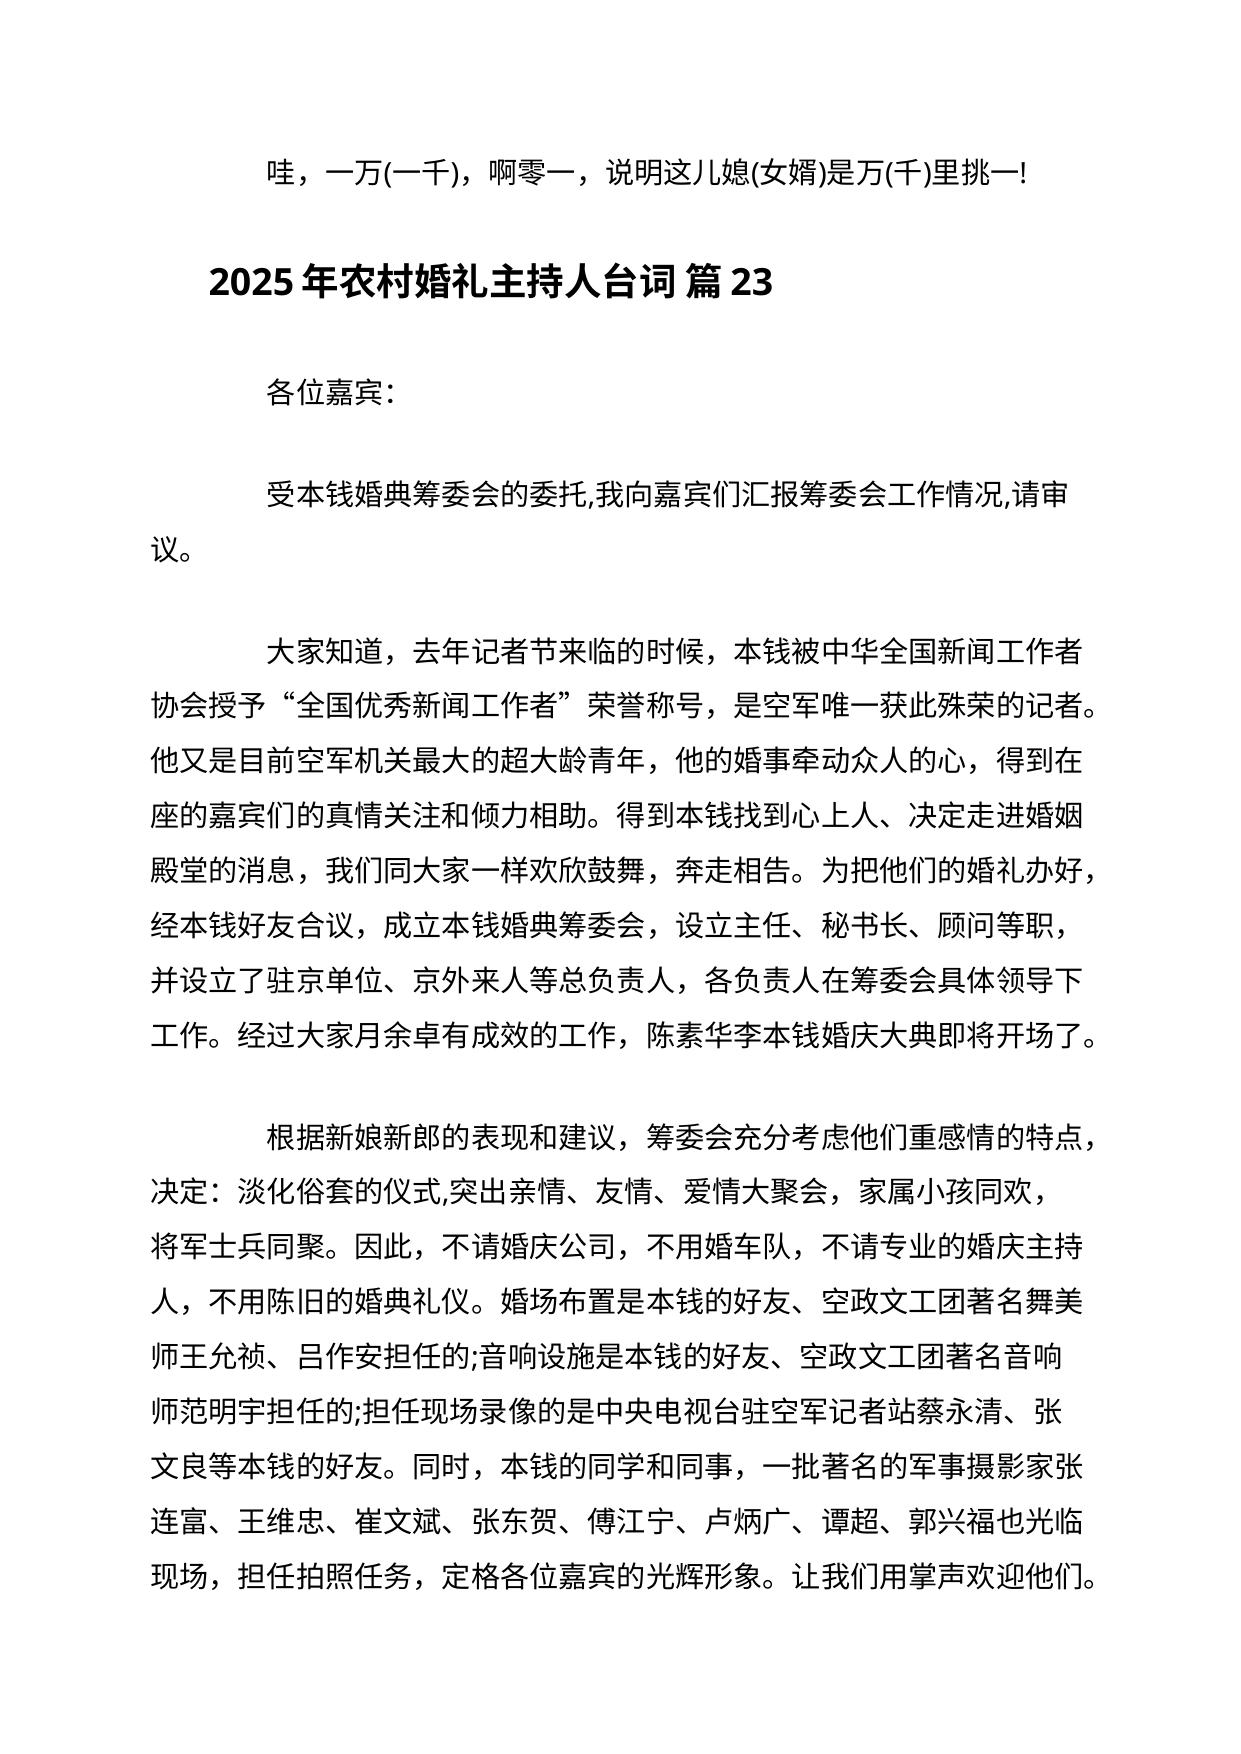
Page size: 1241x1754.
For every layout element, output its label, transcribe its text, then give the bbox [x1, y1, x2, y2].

text 受本钱婚典筹委会的委托,我向嘉宾们汇报筹委会工作情况,请审议。 [150, 471, 1090, 569]
text 2025年农村婚礼主持人台词 篇23 [150, 252, 1090, 306]
text 大家知道，去年记者节来临的时候，本钱被中华全国新闻工作者协会授予“全国优秀新闻工作者”荣誉称号，是空军唯一获此殊荣的记者。他又是目前空军机关最大的超大龄青年，他的婚事牵动众人的心，得到在座的嘉宾们的真情关注和倾力相助。得到本钱找到心上人、决定走进婚姻殿堂的消息，我们同大家一样欢欣鼓舞，奔走相告。为把他们的婚礼办好，经本钱好友合议，成立本钱婚典筹委会，设立主任、秘书长、顾问等职，并设立了驻京单位、京外来人等总负责人，各负责人在筹委会具体领导下工作。经过大家月余卓有成效的工作，陈素华李本钱婚庆大典即将开场了。 [150, 628, 1090, 1055]
text 哇，一万(一千)，啊零一，说明这儿媳(女婿)是万(千)里挑一! [150, 150, 1090, 192]
text 各位嘉宾： [150, 369, 1090, 412]
text 根据新娘新郎的表现和建议，筹委会充分考虑他们重感情的特点，决定：淡化俗套的仪式,突出亲情、友情、爱情大聚会，家属小孩同欢，将军士兵同聚。因此，不请婚庆公司，不用婚车队，不请专业的婚庆主持人，不用陈旧的婚典礼仪。婚场布置是本钱的好友、空政文工团著名舞美师王允祯、吕作安担任的;音响设施是本钱的好友、空政文工团著名音响师范明宇担任的;担任现场录像的是中央电视台驻空军记者站蔡永清、张文良等本钱的好友。同时，本钱的同学和同事，一批著名的军事摄影家张连富、王维忠、崔文斌、张东贺、傅江宁、卢炳广、谭超、郭兴福也光临现场，担任拍照任务，定格各位嘉宾的光辉形象。让我们用掌声欢迎他们。 [150, 1114, 1090, 1596]
